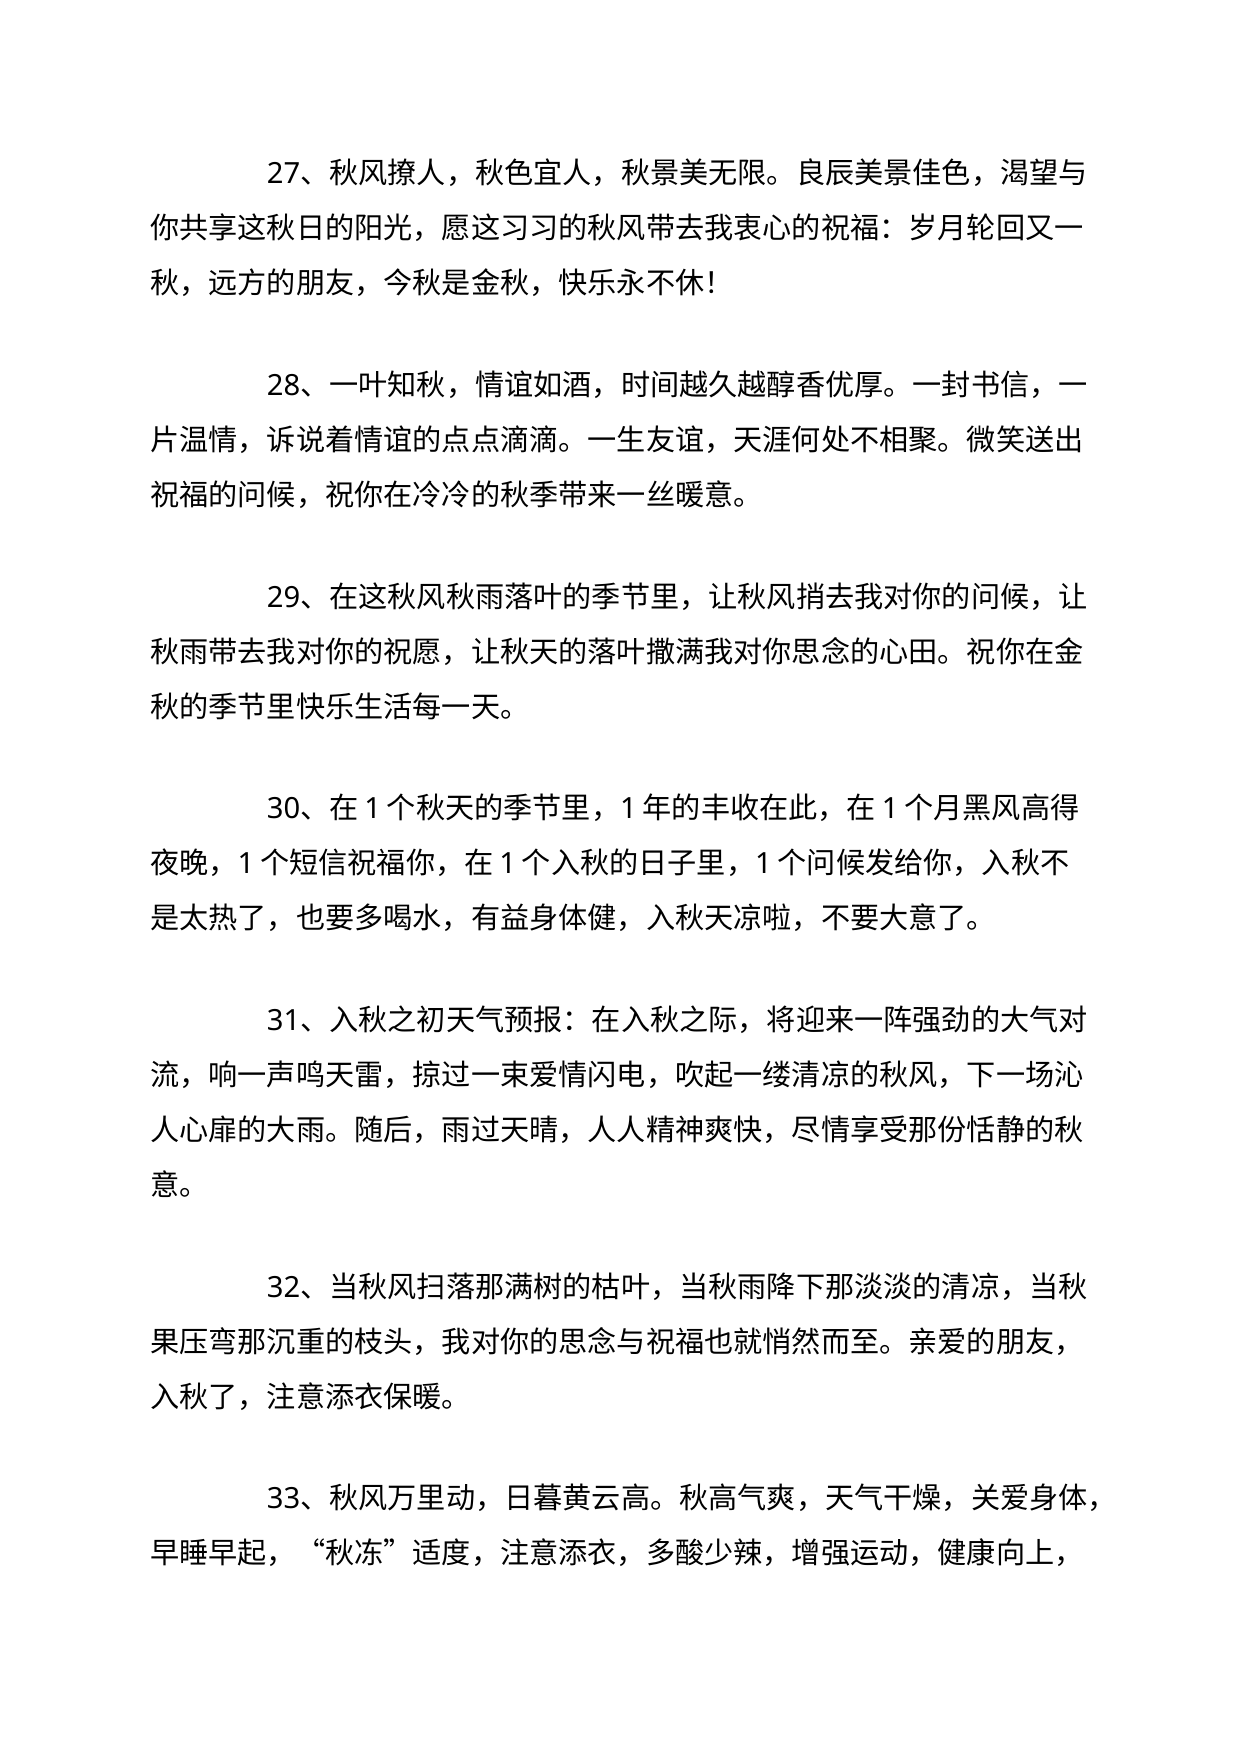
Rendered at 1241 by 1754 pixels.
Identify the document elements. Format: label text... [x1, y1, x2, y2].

text 29、在这秋风秋雨落叶的季节里，让秋风捎去我对你的问候，让秋雨带去我对你的祝愿，让秋天的落叶撒满我对你思念的心田。祝你在金秋的季节里快乐生活每一天。 [150, 573, 1090, 726]
text 28、一叶知秋，情谊如酒，时间越久越醇香优厚。一封书信，一片温情，诉说着情谊的点点滴滴。一生友谊，天涯何处不相聚。微笑送出祝福的问候，祝你在冷冷的秋季带来一丝暖意。 [150, 362, 1090, 514]
text 27、秋风撩人，秋色宜人，秋景美无限。良辰美景佳色，渴望与你共享这秋日的阳光，愿这习习的秋风带去我衷心的祝福：岁月轮回又一秋，远方的朋友，今秋是金秋，快乐永不休！ [150, 150, 1090, 302]
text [150, 1475, 1090, 1572]
text 31、入秋之初天气预报：在入秋之际，将迎来一阵强劲的大气对流，响一声鸣天雷，掠过一束爱情闪电，吹起一缕清凉的秋风，下一场沁人心扉的大雨。随后，雨过天晴，人人精神爽快，尽情享受那份恬静的秋意。 [150, 997, 1090, 1204]
text 30、在1个秋天的季节里，1年的丰收在此，在1个月黑风高得夜晚，1个短信祝福你，在1个入秋的日子里，1个问候发给你，入秋不是太热了，也要多喝水，有益身体健，入秋天凉啦，不要大意了。 [150, 785, 1090, 937]
text 32、当秋风扫落那满树的枯叶，当秋雨降下那淡淡的清凉，当秋果压弯那沉重的枝头，我对你的思念与祝福也就悄然而至。亲爱的朋友，入秋了，注意添衣保暖。 [150, 1263, 1090, 1416]
